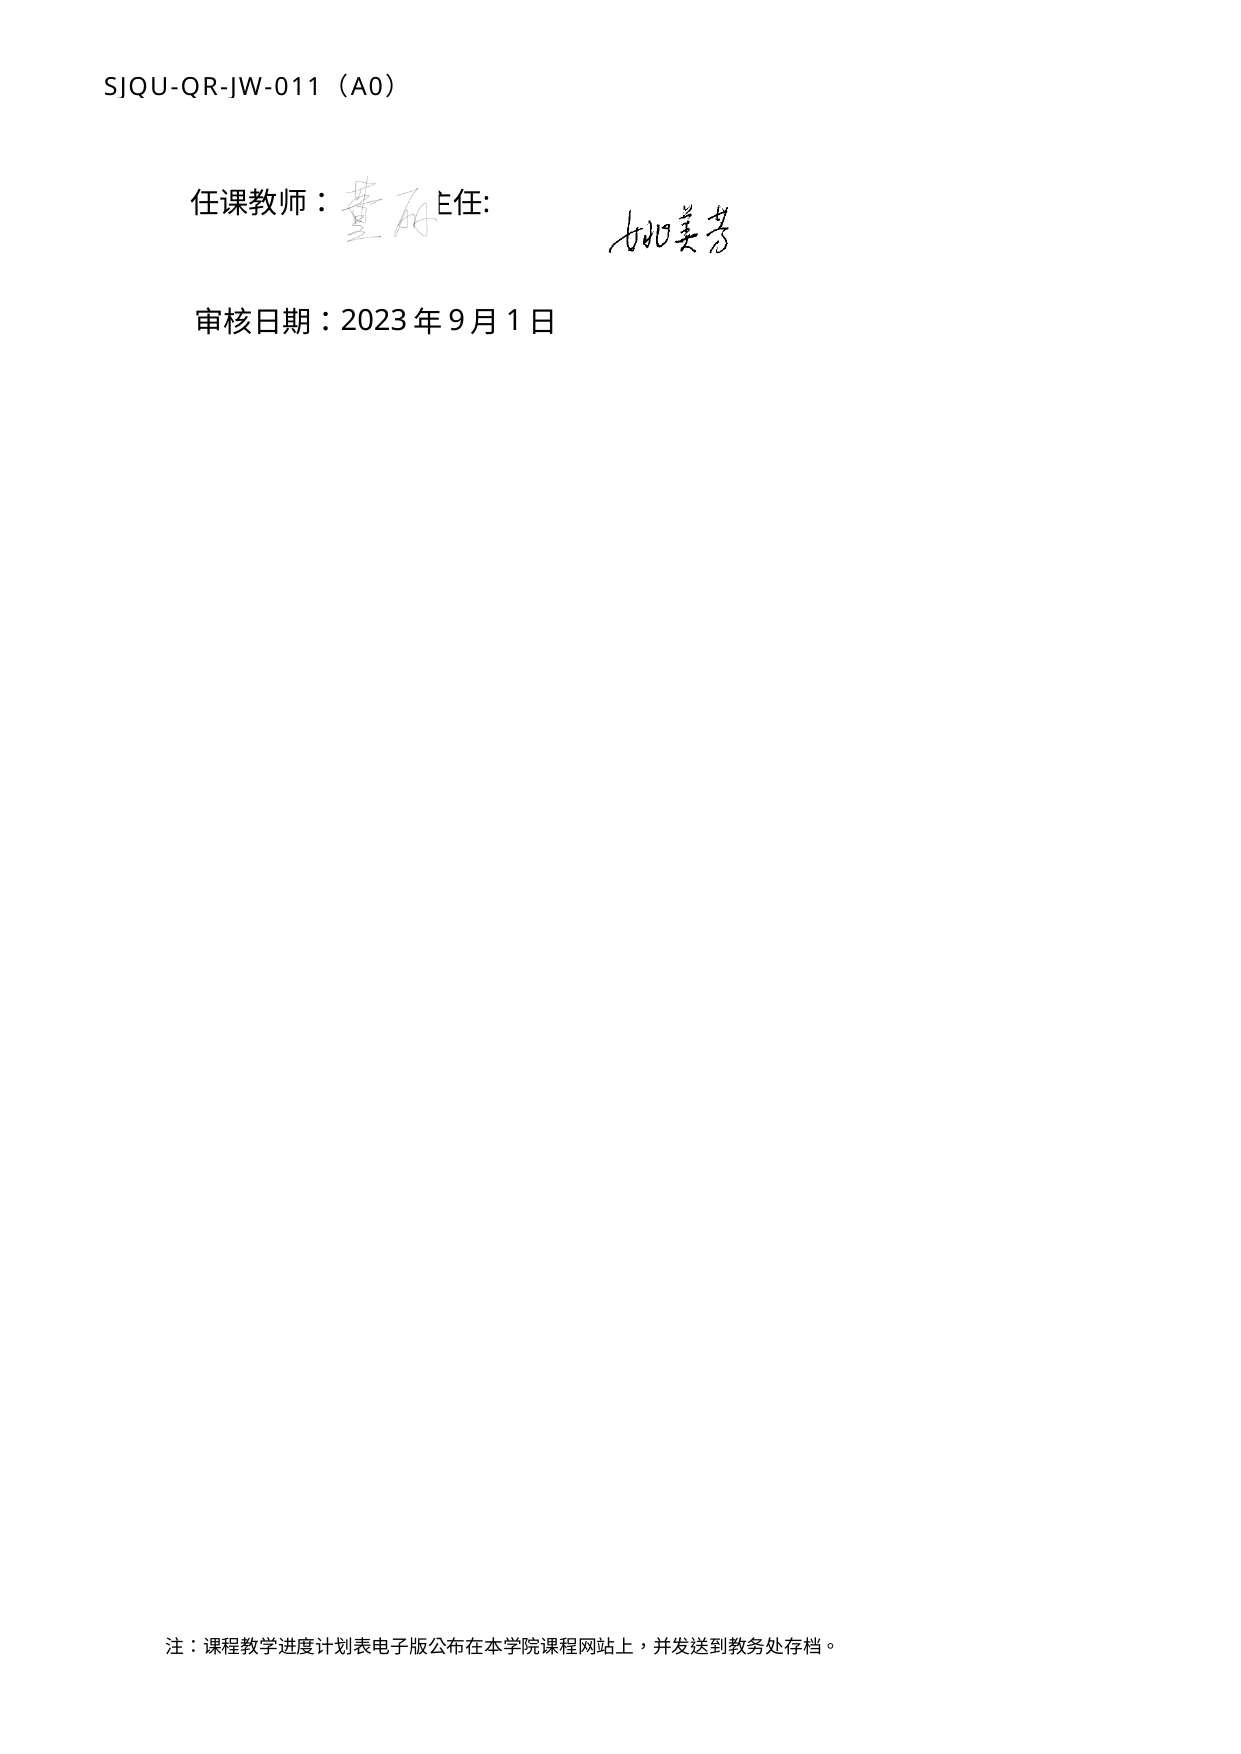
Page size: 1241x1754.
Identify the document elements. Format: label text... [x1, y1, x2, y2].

text 任课教师： 系主任: [165, 149, 1087, 224]
picture [338, 176, 439, 244]
picture [607, 177, 757, 265]
text 审核日期：2023年9月1日 [165, 267, 1087, 342]
